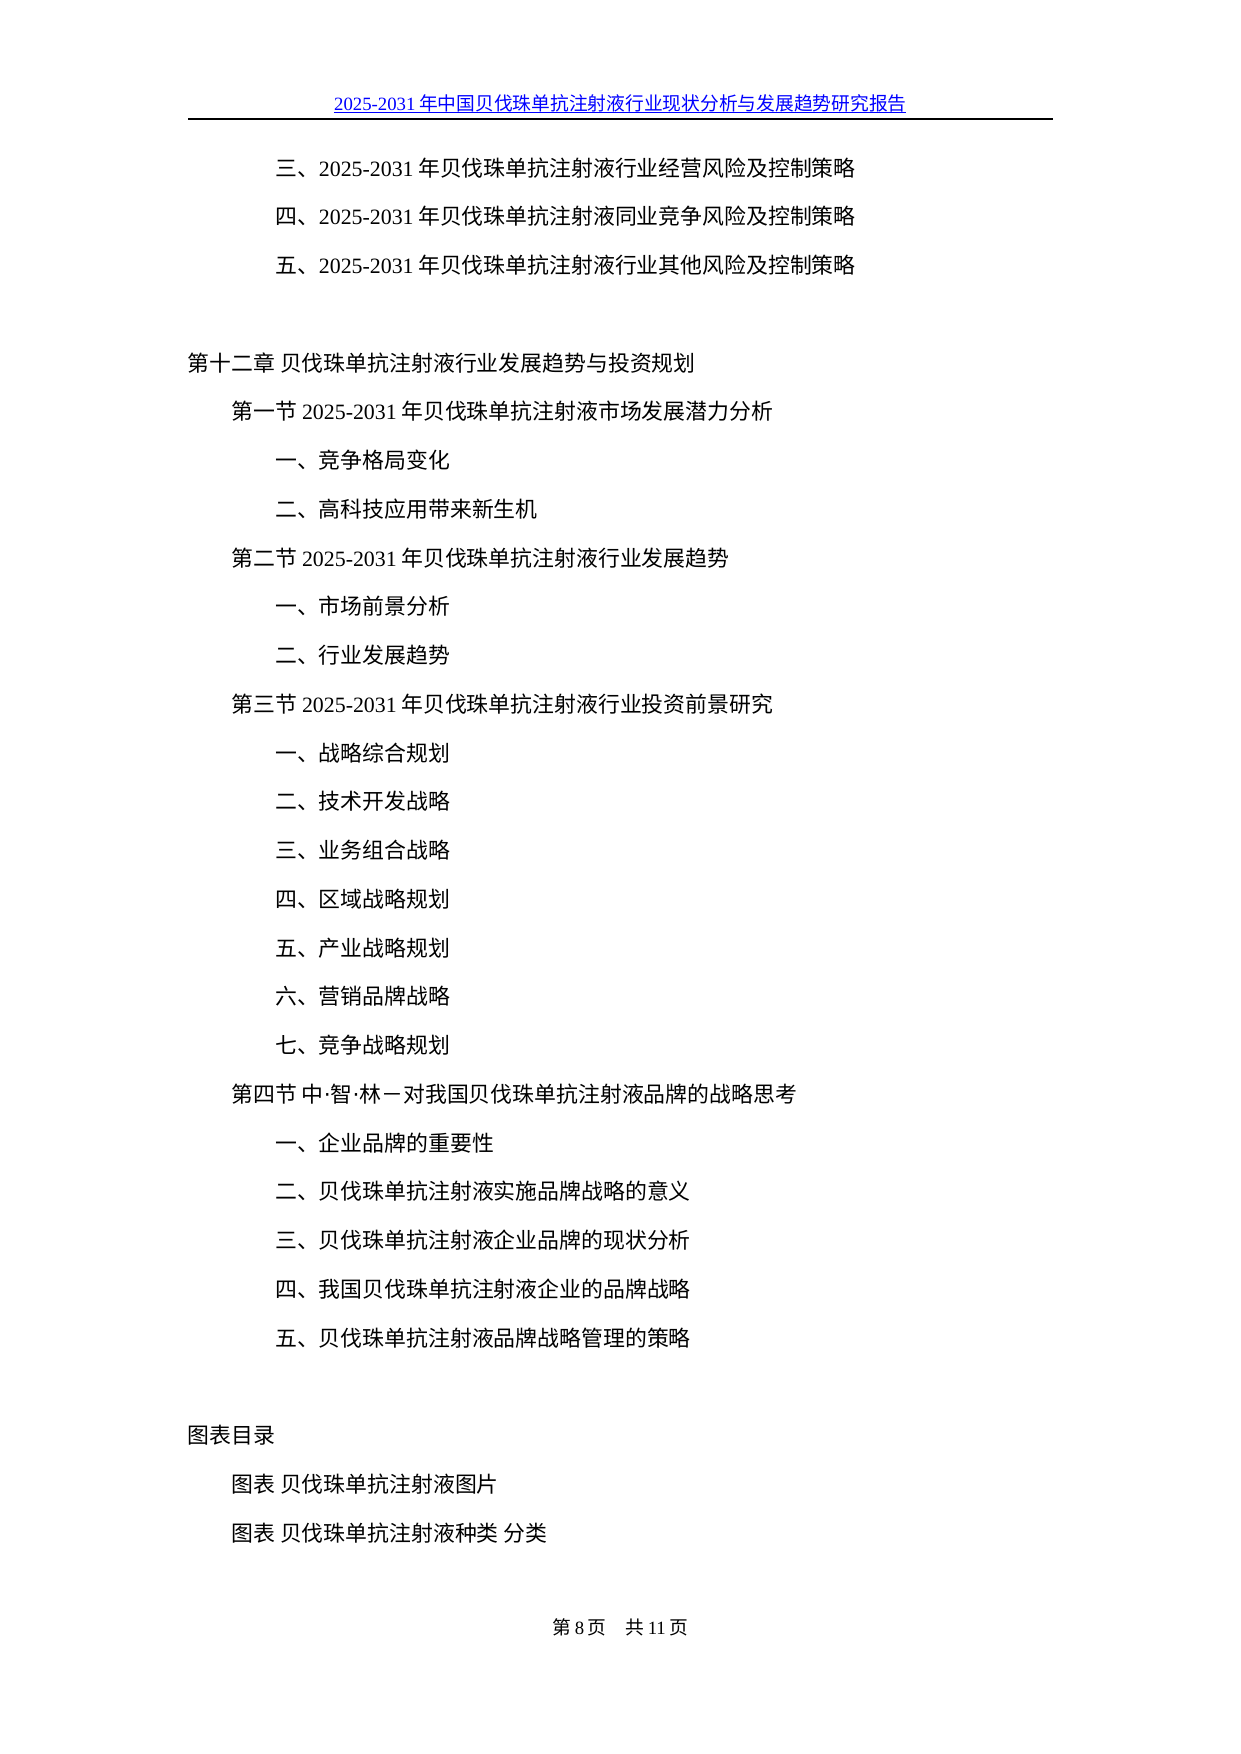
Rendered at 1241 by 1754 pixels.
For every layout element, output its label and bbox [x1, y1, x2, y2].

text [187, 150, 1053, 1548]
